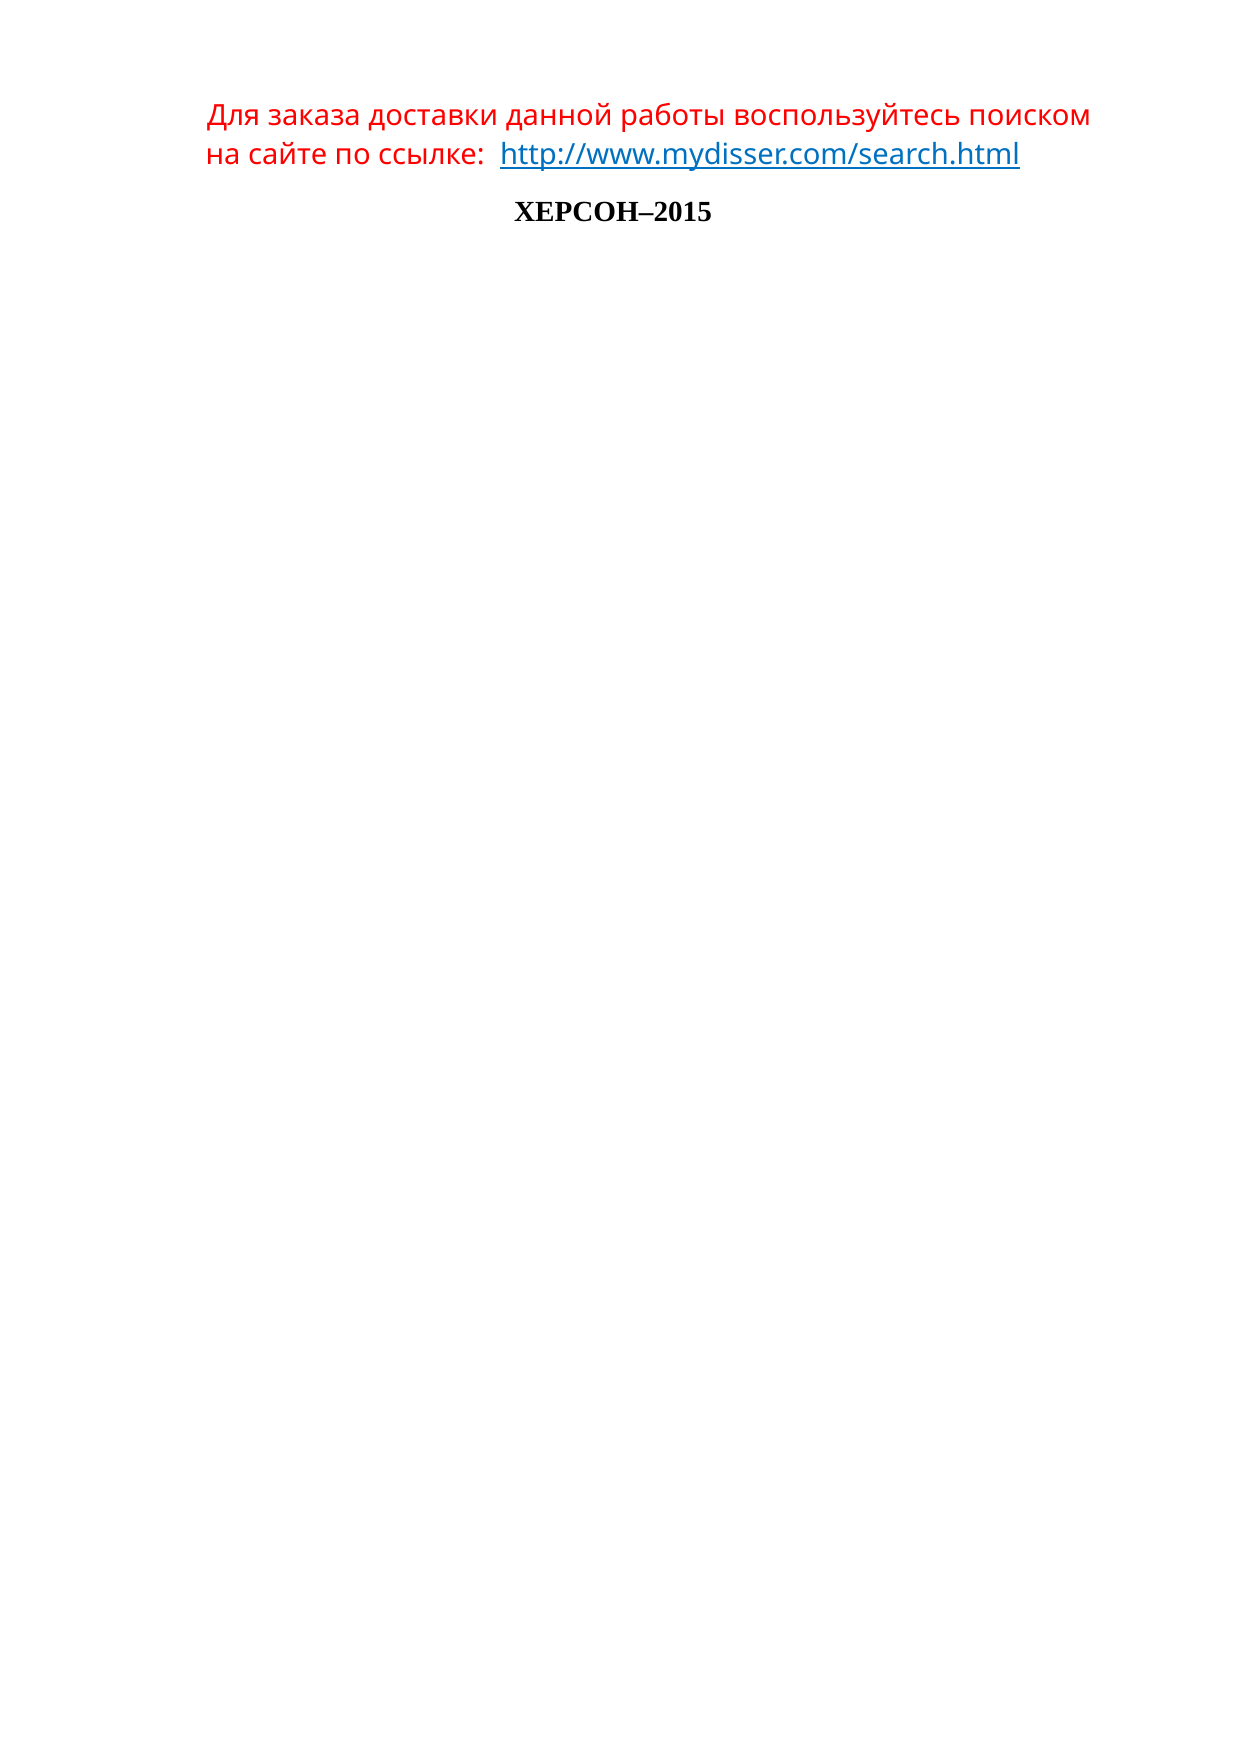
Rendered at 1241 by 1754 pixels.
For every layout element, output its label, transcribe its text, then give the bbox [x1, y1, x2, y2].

text ХЕРСОН–2015 [118, 194, 1107, 228]
